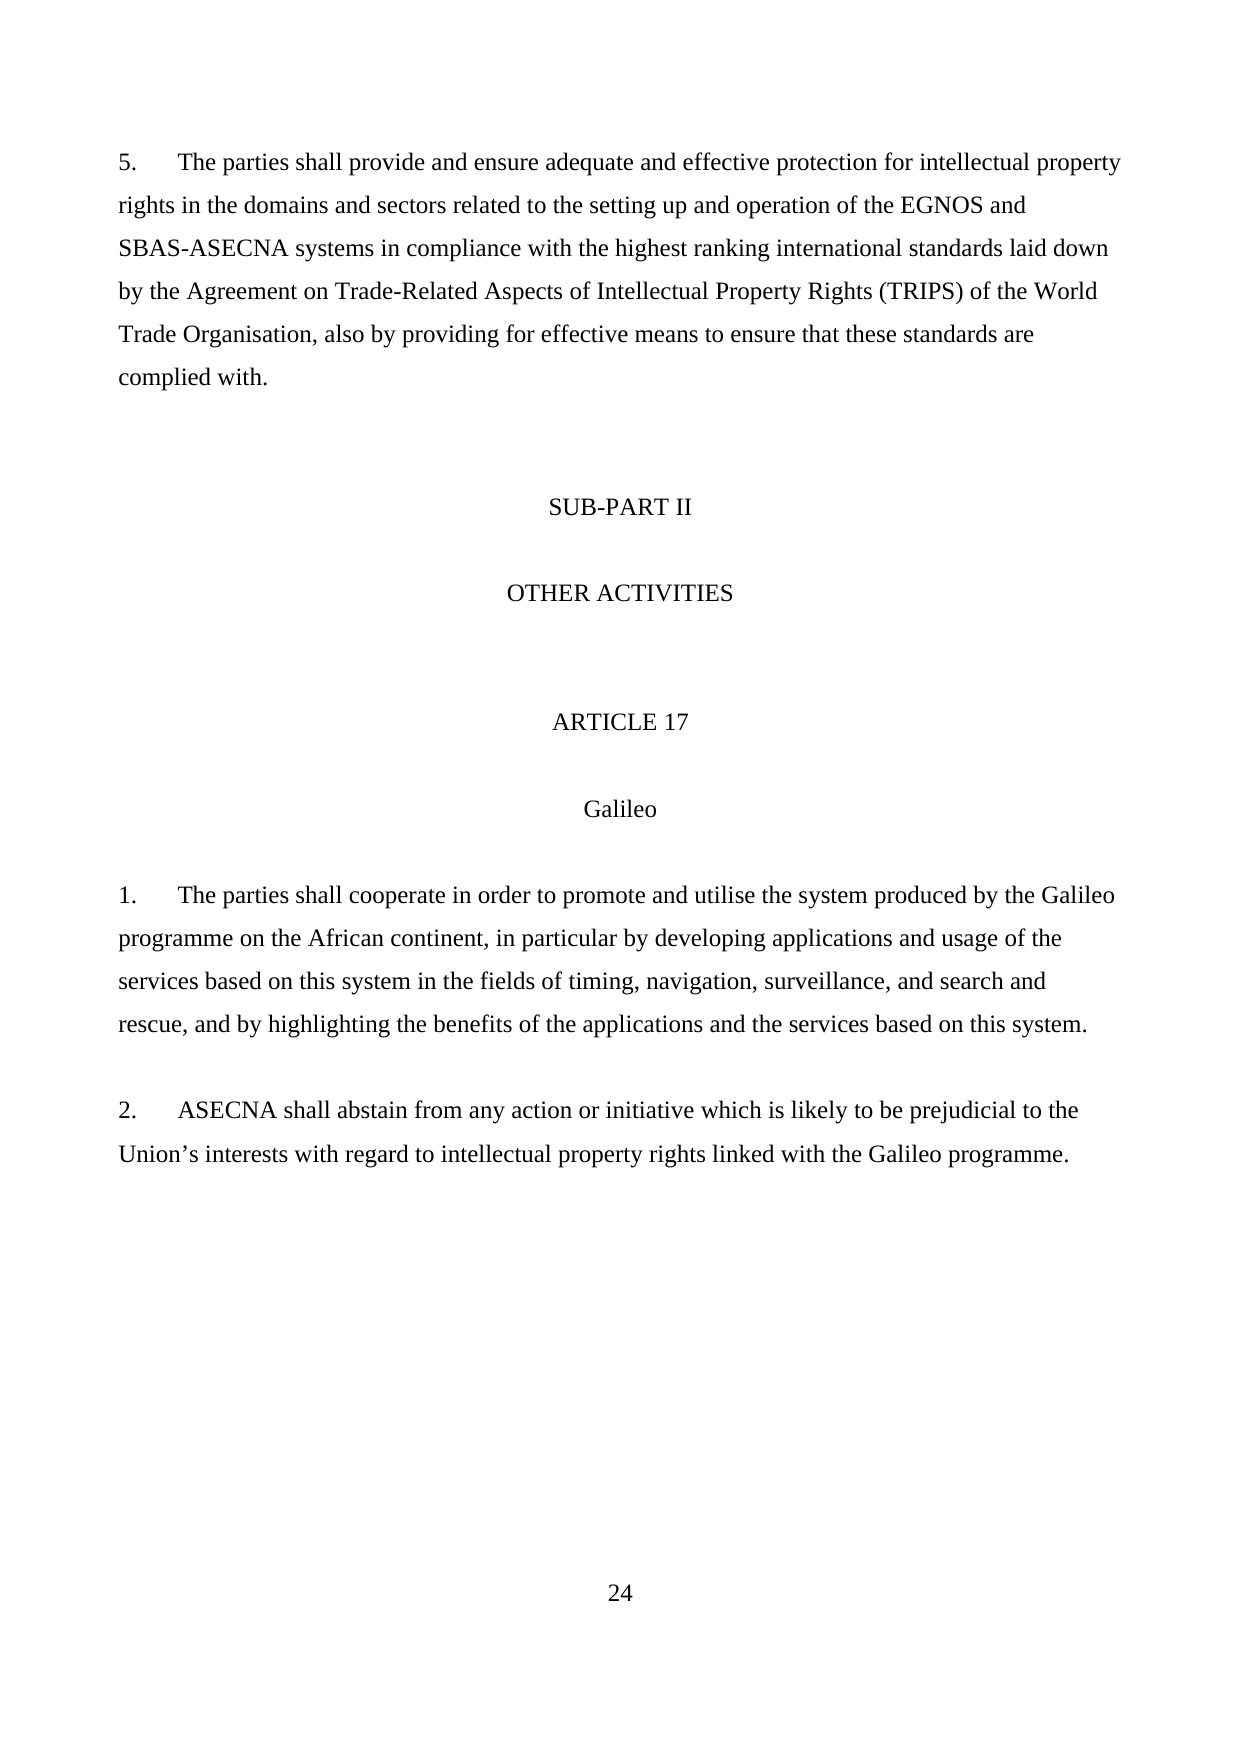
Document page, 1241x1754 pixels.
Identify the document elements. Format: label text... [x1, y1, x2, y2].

text 2. ASECNA shall abstain from any action or initiative which is likely to be prejudicial to the Union’s interests with regard to intellectual property rights linked with the Galileo programme. [118, 1096, 1122, 1167]
text ARTICLE 17 [118, 707, 1122, 736]
text 5. The parties shall provide and ensure adequate and effective protection for intellectual property rights in the domains and sectors related to the setting up and operation of the EGNOS and SBAS-ASECNA systems in compliance with the highest ranking international standards laid down by the Agreement on Trade-Related Aspects of Intellectual Property Rights (TRIPS) of the World Trade Organisation, also by providing for effective means to ensure that these standards are complied with. [118, 147, 1122, 391]
text SUB-PART II [118, 492, 1122, 521]
text 1. The parties shall cooperate in order to promote and utilise the system produced by the Galileo programme on the African continent, in particular by developing applications and usage of the services based on this system in the fields of timing, navigation, surveillance, and search and rescue, and by highlighting the benefits of the applications and the services based on this system. [118, 880, 1122, 1038]
text Galileo [118, 794, 1122, 822]
text OTHER ACTIVITIES [118, 578, 1122, 607]
